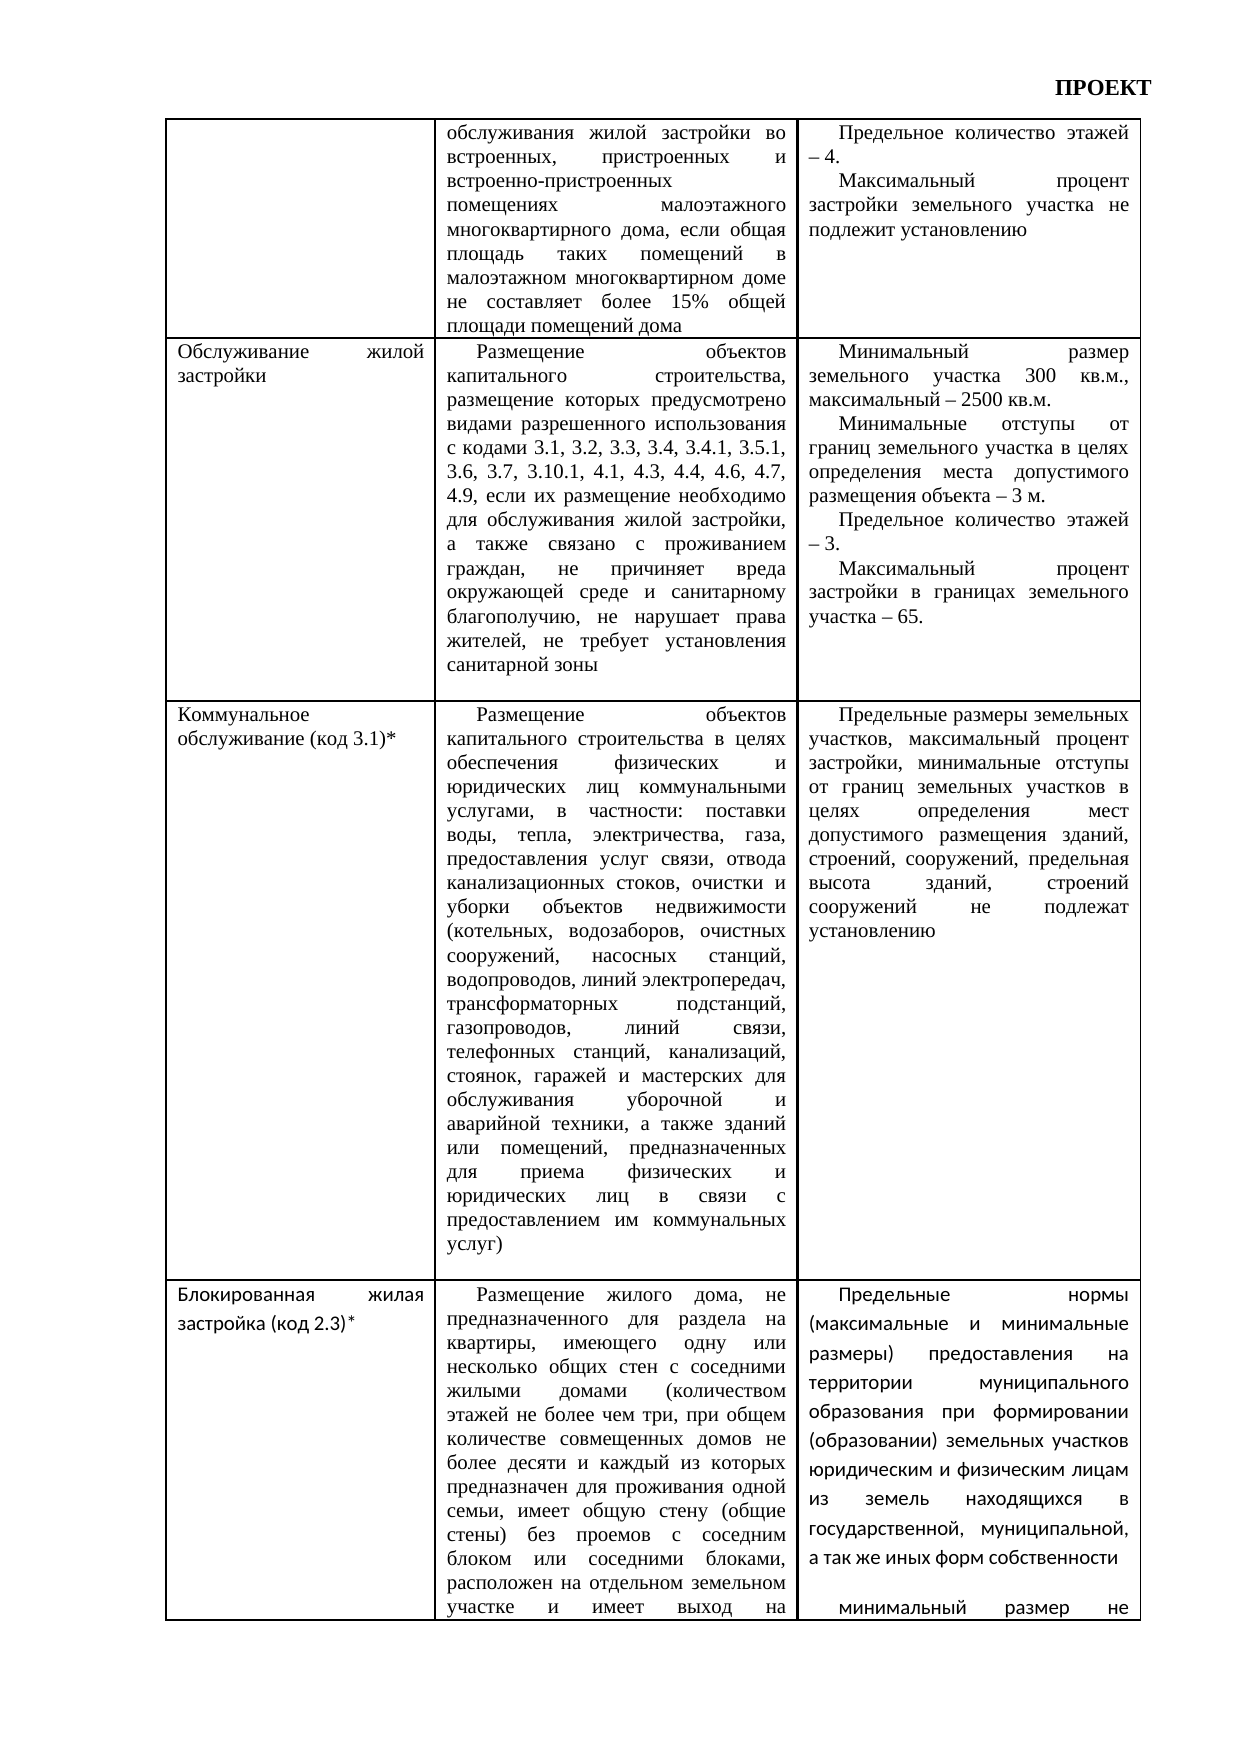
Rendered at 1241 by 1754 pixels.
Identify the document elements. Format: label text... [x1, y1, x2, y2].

table_cell Коммунальное обслуживание (код 3.1)* [167, 702, 434, 1279]
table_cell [799, 120, 1140, 337]
table_cell Размещение объектов капитального строительства, размещение которых предусмотрено видами разрешенного использования с кодами 3.1, 3.2, 3.3, 3.4, 3.4.1, 3.5.1, 3.6, 3.7, 3.10.1, 4.1, 4.3, 4.4, 4.6, 4.7, 4.9, если их размещение необходимо для обслуживания жилой застройки, а также связано с проживанием граждан, не причиняет вреда окружающей среде и санитарному благополучию, не нарушает права жителей, не требует установления санитарной зоны [436, 339, 796, 700]
table_cell Минимальный размер земельного участка 300 кв.м., максимальный – 2500 кв.м. Минимальные отступы от границ земельного участка в целях определения места допустимого размещения объекта – 3 м. Предельное количество этажей – 3. Максимальный процент застройки в границах земельного участка – 65. [799, 339, 1140, 700]
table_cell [167, 120, 434, 337]
table_cell Размещение объектов капитального строительства в целях обеспечения физических и юридических лиц коммунальными услугами, в частности: поставки воды, тепла, электричества, газа, предоставления услуг связи, отвода канализационных стоков, очистки и уборки объектов недвижимости (котельных, водозаборов, очистных сооружений, насосных станций, водопроводов, линий электропередач, трансформаторных подстанций, газопроводов, линий связи, телефонных станций, канализаций, стоянок, гаражей и мастерских для обслуживания уборочной и аварийной техники, а также зданий или помещений, предназначенных для приема физических и юридических лиц в связи с предоставлением им коммунальных услуг) [436, 702, 796, 1279]
table_cell Обслуживание жилой застройки [167, 339, 434, 700]
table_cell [436, 1281, 796, 1619]
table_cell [167, 1281, 434, 1619]
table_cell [799, 1281, 1140, 1619]
table_cell Предельные размеры земельных участков, максимальный процент застройки, минимальные отступы от границ земельных участков в целях определения мест допустимого размещения зданий, строений, сооружений, предельная высота зданий, строений сооружений не подлежат установлению [799, 702, 1140, 1279]
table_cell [436, 120, 796, 337]
